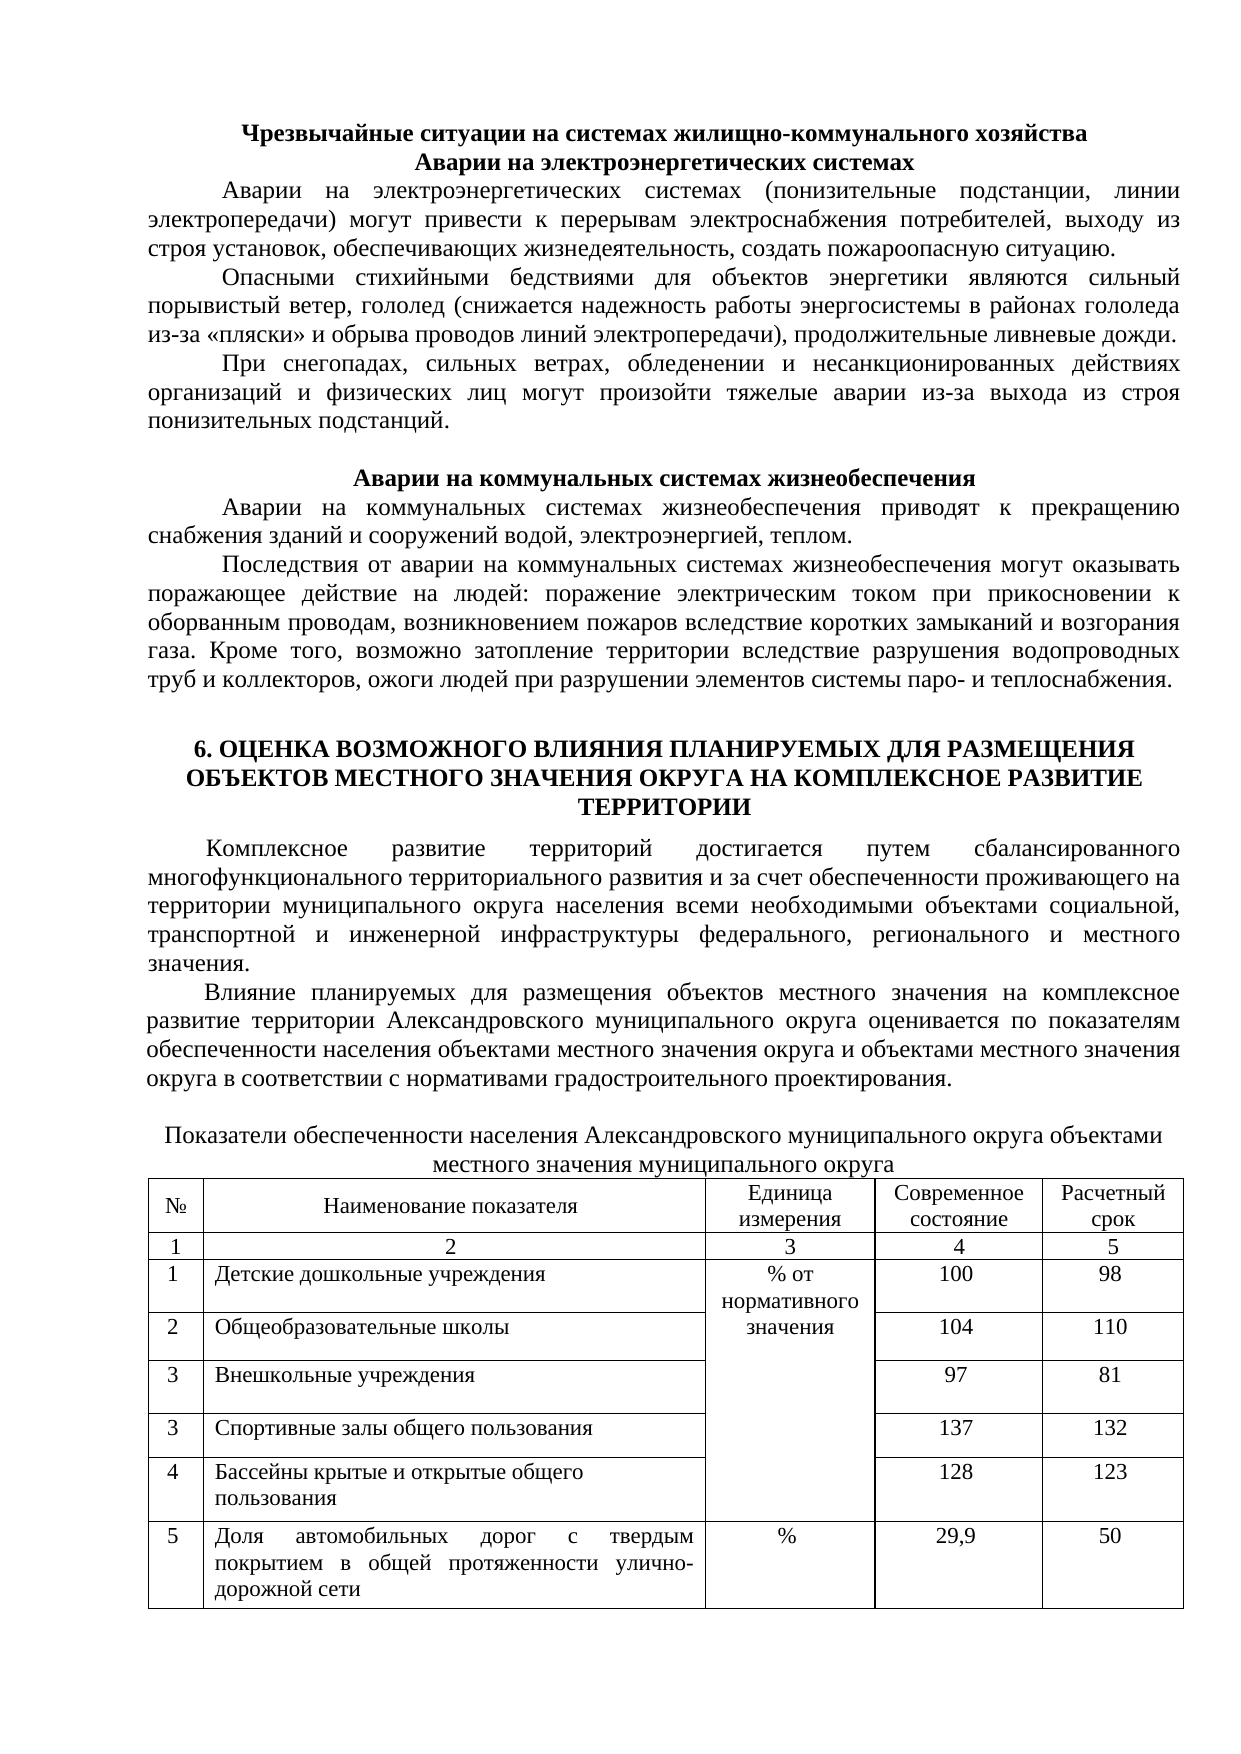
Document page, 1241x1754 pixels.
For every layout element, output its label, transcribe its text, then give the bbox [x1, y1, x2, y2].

text Аварии на коммунальных системах жизнеобеспечения приводят к прекращению снабжения зданий и сооружений водой, электроэнергией, теплом. [148, 492, 1181, 549]
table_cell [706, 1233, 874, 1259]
text Чрезвычайные ситуации на системах жилищно-коммунального хозяйства [148, 118, 1181, 147]
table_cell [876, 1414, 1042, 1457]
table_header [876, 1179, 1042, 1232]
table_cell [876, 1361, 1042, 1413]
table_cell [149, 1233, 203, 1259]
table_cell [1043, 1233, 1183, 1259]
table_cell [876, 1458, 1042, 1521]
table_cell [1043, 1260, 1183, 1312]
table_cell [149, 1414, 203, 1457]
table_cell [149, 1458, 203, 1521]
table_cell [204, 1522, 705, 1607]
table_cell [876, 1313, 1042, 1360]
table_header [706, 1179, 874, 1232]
text Аварии на электроэнергетических системах (понизительные подстанции, линии электропередачи) могут привести к перерывам электроснабжения потребителей, выходу из строя установок, обеспечивающих жизнедеятельность, создать пожароопасную ситуацию. [148, 176, 1181, 262]
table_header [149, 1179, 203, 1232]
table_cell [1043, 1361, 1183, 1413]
text Показатели обеспеченности населения Александровского муниципального округа объектами местного значения муниципального округа [146, 1121, 1181, 1178]
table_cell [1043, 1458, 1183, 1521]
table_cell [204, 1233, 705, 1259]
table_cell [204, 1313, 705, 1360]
text Опасными стихийными бедствиями для объектов энергетики являются сильный порывистый ветер, гололед (снижается надежность работы энергосистемы в районах гололеда из-за «пляски» и обрыва проводов линий электропередачи), продолжительные ливневые дожди. [148, 262, 1181, 348]
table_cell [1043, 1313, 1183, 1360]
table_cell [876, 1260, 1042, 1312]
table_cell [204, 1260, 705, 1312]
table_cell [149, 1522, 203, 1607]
text Влияние планируемых для размещения объектов местного значения на комплексное развитие территории Александровского муниципального округа оценивается по показателям обеспеченности населения объектами местного значения округа и объектами местного значения округа в соответствии с нормативами градостроительного проектирования. [146, 977, 1181, 1092]
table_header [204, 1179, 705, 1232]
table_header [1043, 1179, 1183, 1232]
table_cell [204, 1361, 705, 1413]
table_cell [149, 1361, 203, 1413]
text Аварии на коммунальных системах жизнеобеспечения [148, 463, 1181, 492]
text При снегопадах, сильных ветрах, обледенении и несанкционированных действиях организаций и физических лиц могут произойти тяжелые аварии из-за выхода из строя понизительных подстанций. [148, 348, 1181, 434]
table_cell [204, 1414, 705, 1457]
text Аварии на электроэнергетических системах [148, 147, 1181, 176]
text Комплексное развитие территорий достигается путем сбалансированного многофункционального территориального развития и за счет обеспеченности проживающего на территории муниципального округа населения всеми необходимыми объектами социальной, транспортной и инженерной инфраструктуры федерального, регионального и местного значения. [148, 833, 1181, 977]
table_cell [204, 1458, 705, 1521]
text 6. ОЦЕНКА ВОЗМОЖНОГО ВЛИЯНИЯ ПЛАНИРУЕМЫХ ДЛЯ РАЗМЕЩЕНИЯ ОБЪЕКТОВ МЕСТНОГО ЗНАЧЕНИЯ ОКРУГа НА КОМПЛЕКСНОЕ РАЗВИТИЕ ТЕРРИТОРИИ [148, 734, 1181, 821]
text Последствия от аварии на коммунальных системах жизнеобеспечения могут оказывать поражающее действие на людей: поражение электрическим током при прикосновении к оборванным проводам, возникновением пожаров вследствие коротких замыканий и возгорания газа. Кроме того, возможно затопление территории вследствие разрушения водопроводных труб и коллекторов, ожоги людей при разрушении элементов системы паро- и теплоснабжения. [148, 549, 1181, 693]
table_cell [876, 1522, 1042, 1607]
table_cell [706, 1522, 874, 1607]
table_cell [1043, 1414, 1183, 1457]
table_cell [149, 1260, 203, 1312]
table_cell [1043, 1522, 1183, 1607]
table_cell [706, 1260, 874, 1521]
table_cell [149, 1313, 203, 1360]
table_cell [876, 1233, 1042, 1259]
